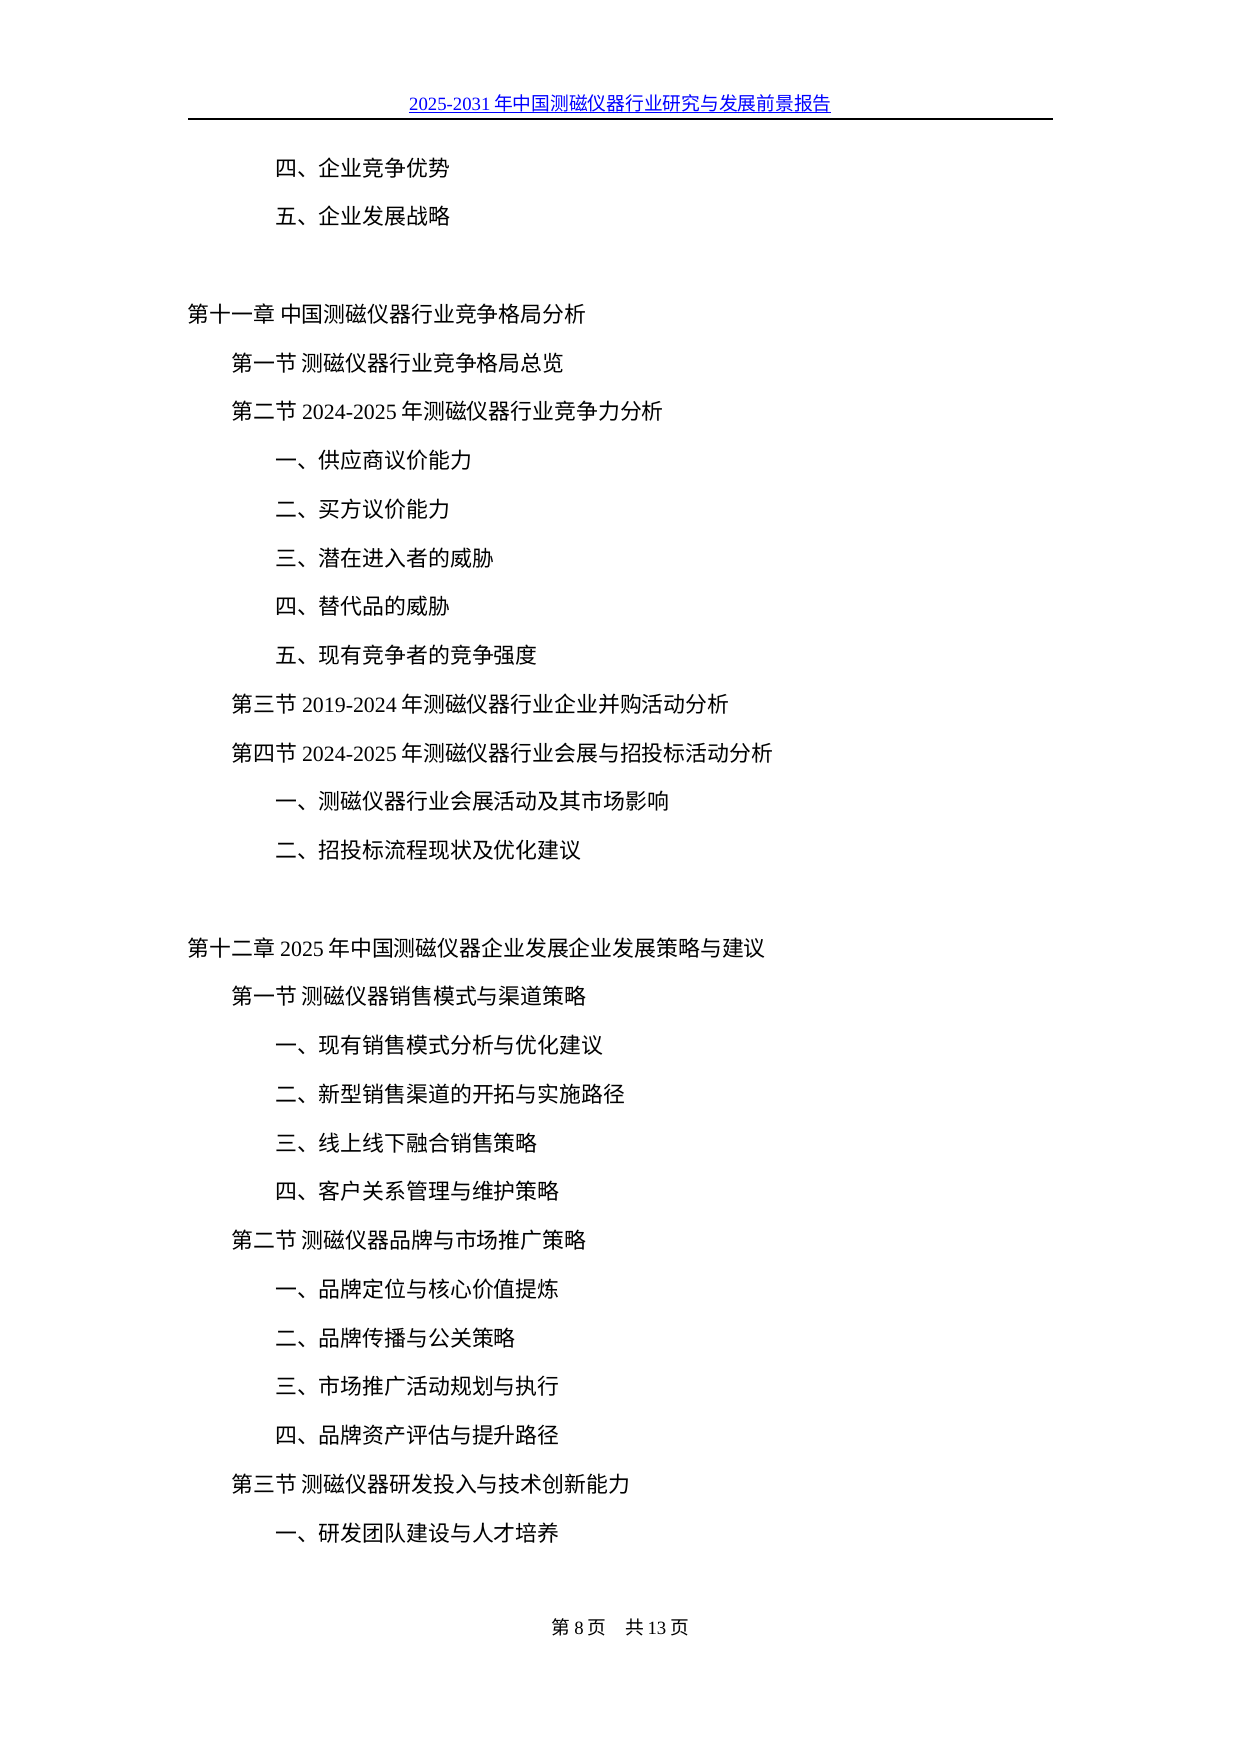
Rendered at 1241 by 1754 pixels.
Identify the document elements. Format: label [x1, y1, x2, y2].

text [187, 150, 1053, 1548]
